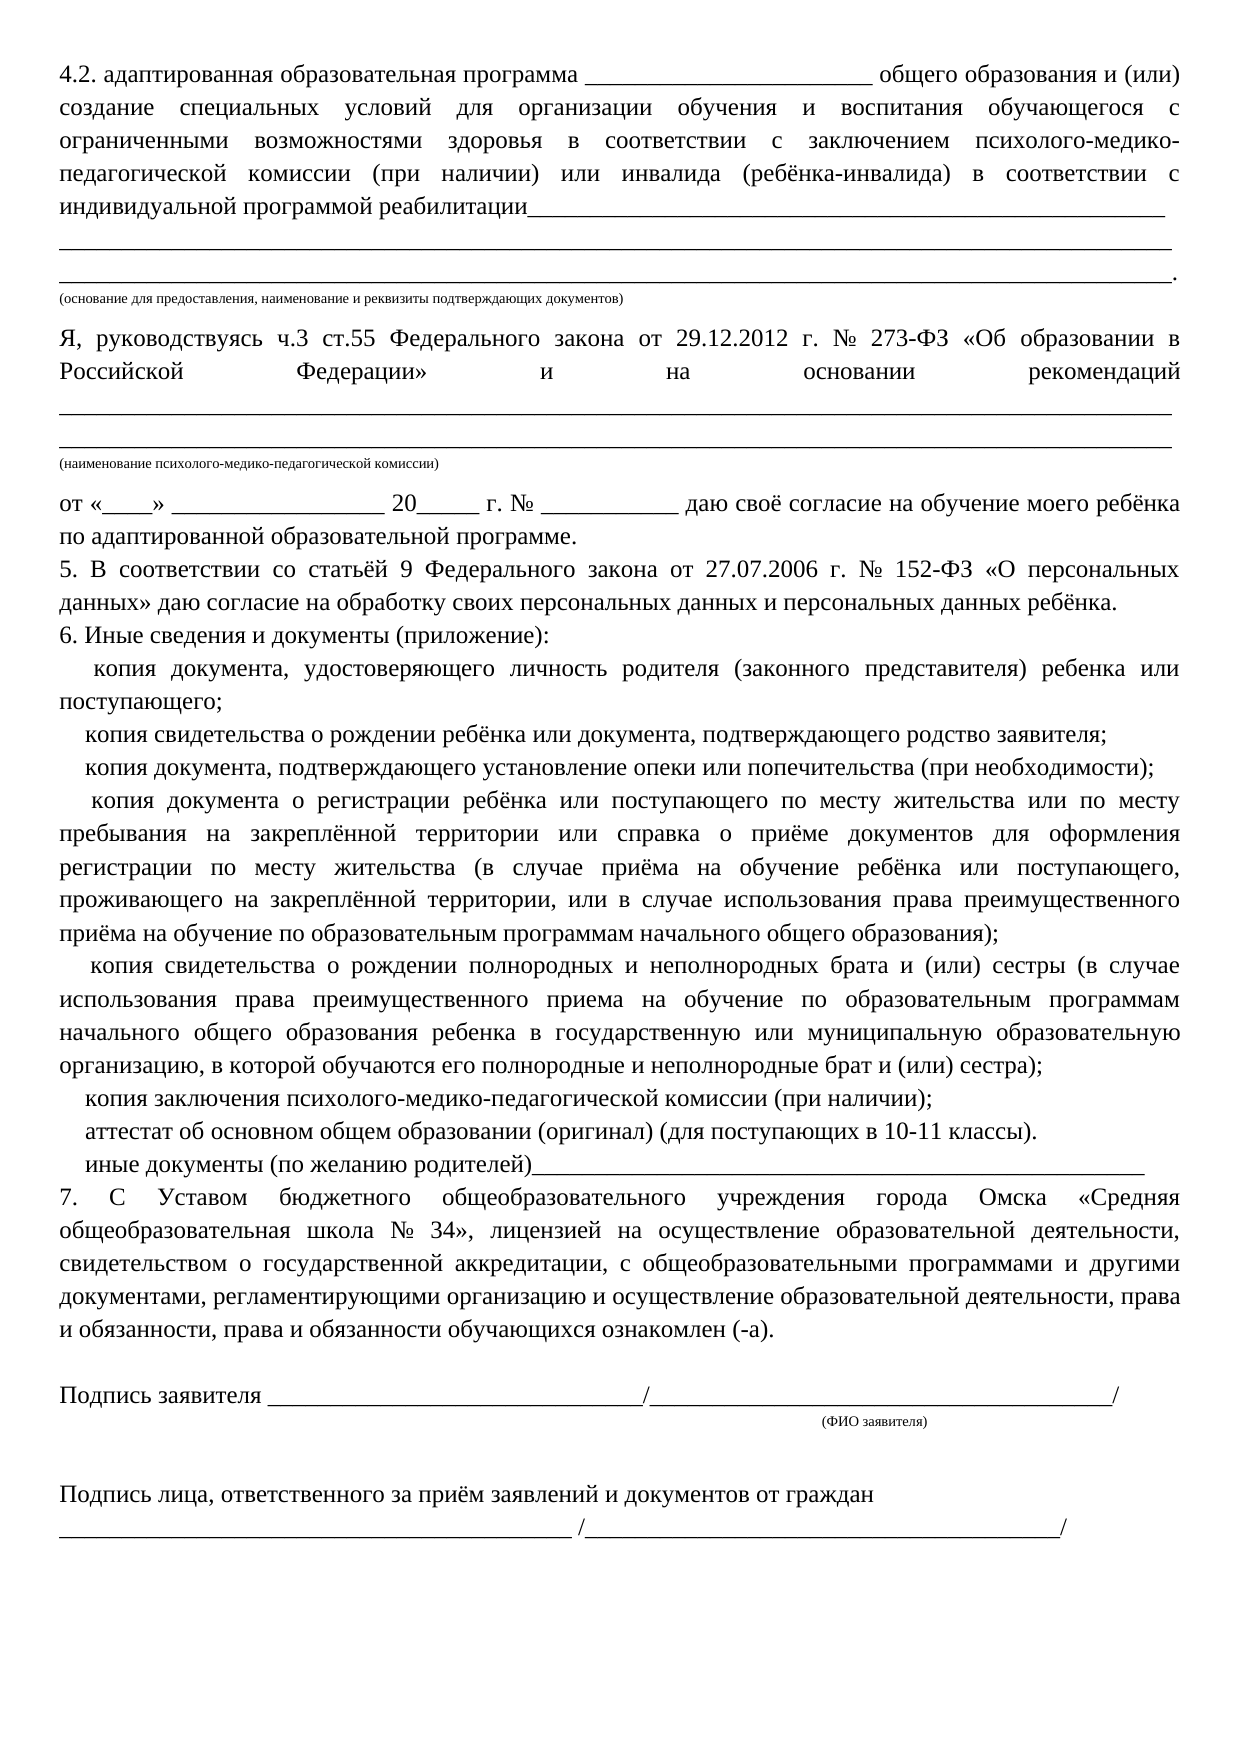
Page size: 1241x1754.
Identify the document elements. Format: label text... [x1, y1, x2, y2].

text от «____» _________________ 20_____ г. № ___________ даю своё согласие на обучение моего ребёнка по адаптированной образовательной программе. [59, 488, 1181, 550]
text (ФИО заявителя) [59, 1413, 1181, 1442]
text  иные документы (по желанию родителей)_________________________________________________ [59, 1149, 1181, 1177]
text 5. В соответствии со статьёй 9 Федерального закона от 27.07.2006 г. № 152-ФЗ «О персональных данных» даю согласие на обработку своих персональных данных и персональных данных ребёнка. [59, 554, 1181, 616]
text  копия документа о регистрации ребёнка или поступающего по месту жительства или по месту пребывания на закреплённой территории или справка о приёме документов для оформления регистрации по месту жительства (в случае приёма на обучение ребёнка или поступающего, проживающего на закреплённой территории, или в случае использования права преимущественного приёма на обучение по образовательным программам начального общего образования); [59, 786, 1181, 946]
text 7. С Уставом бюджетного общеобразовательного учреждения города Омска «Средняя общеобразовательная школа № 34», лицензией на осуществление образовательной деятельности, свидетельством о государственной аккредитации, с общеобразовательными программами и другими документами, регламентирующими организацию и осуществление образовательной деятельности, права и обязанности, права и обязанности обучающихся ознакомлен (-а). [59, 1182, 1181, 1343]
text  копия документа, удостоверяющего личность родителя (законного представителя) ребенка или поступающего; [59, 653, 1181, 715]
text  копия документа, подтверждающего установление опеки или попечительства (при необходимости); [59, 752, 1181, 781]
text Я, руководствуясь ч.3 ст.55 Федерального закона от 29.12.2012 г. № 273-ФЗ «Об образовании в Российской Федерации» и на основании рекомендаций _________________________________________________________________________________________ [59, 323, 1181, 418]
text (основание для предоставления, наименование и реквизиты подтверждающих документов) [59, 290, 1181, 319]
text _________________________________________ /______________________________________/ [59, 1512, 1181, 1541]
text  аттестат об основном общем образовании (оригинал) (для поступающих в 10-11 классы). [59, 1116, 1181, 1144]
text Подпись заявителя ______________________________/_____________________________________/ [59, 1380, 1181, 1409]
text _________________________________________________________________________________________ (наименование психолого-медико-педагогической комиссии) [59, 422, 1181, 484]
text  копия заключения психолого-медико-педагогической комиссии (при наличии); [59, 1083, 1181, 1111]
text  копия свидетельства о рождении полнородных и неполнородных брата и (или) сестры (в случае использования права преимущественного приема на обучение по образовательным программам начального общего образования ребенка в государственную или муниципальную образовательную организацию, в которой обучаются его полнородные и неполнородные брат и (или) сестра); [59, 951, 1181, 1078]
text Подпись лица, ответственного за приём заявлений и документов от граждан [59, 1479, 1181, 1508]
text  копия свидетельства о рождении ребёнка или документа, подтверждающего родство заявителя; [59, 719, 1181, 748]
text 4.2. адаптированная образовательная программа _______________________ общего образования и (или) создание специальных условий для организации обучения и воспитания обучающегося с ограниченными возможностями здоровья в соответствии с заключением психолого-медико-педагогической комиссии (при наличии) или инвалида (ребёнка-инвалида) в соответствии с индивидуальной программой реабилитации___________________________________________________ [59, 59, 1181, 220]
text __________________________________________________________________________________________________________________________________________________________________________________. [59, 224, 1181, 286]
text 6. Иные сведения и документы (приложение): [59, 620, 1181, 649]
